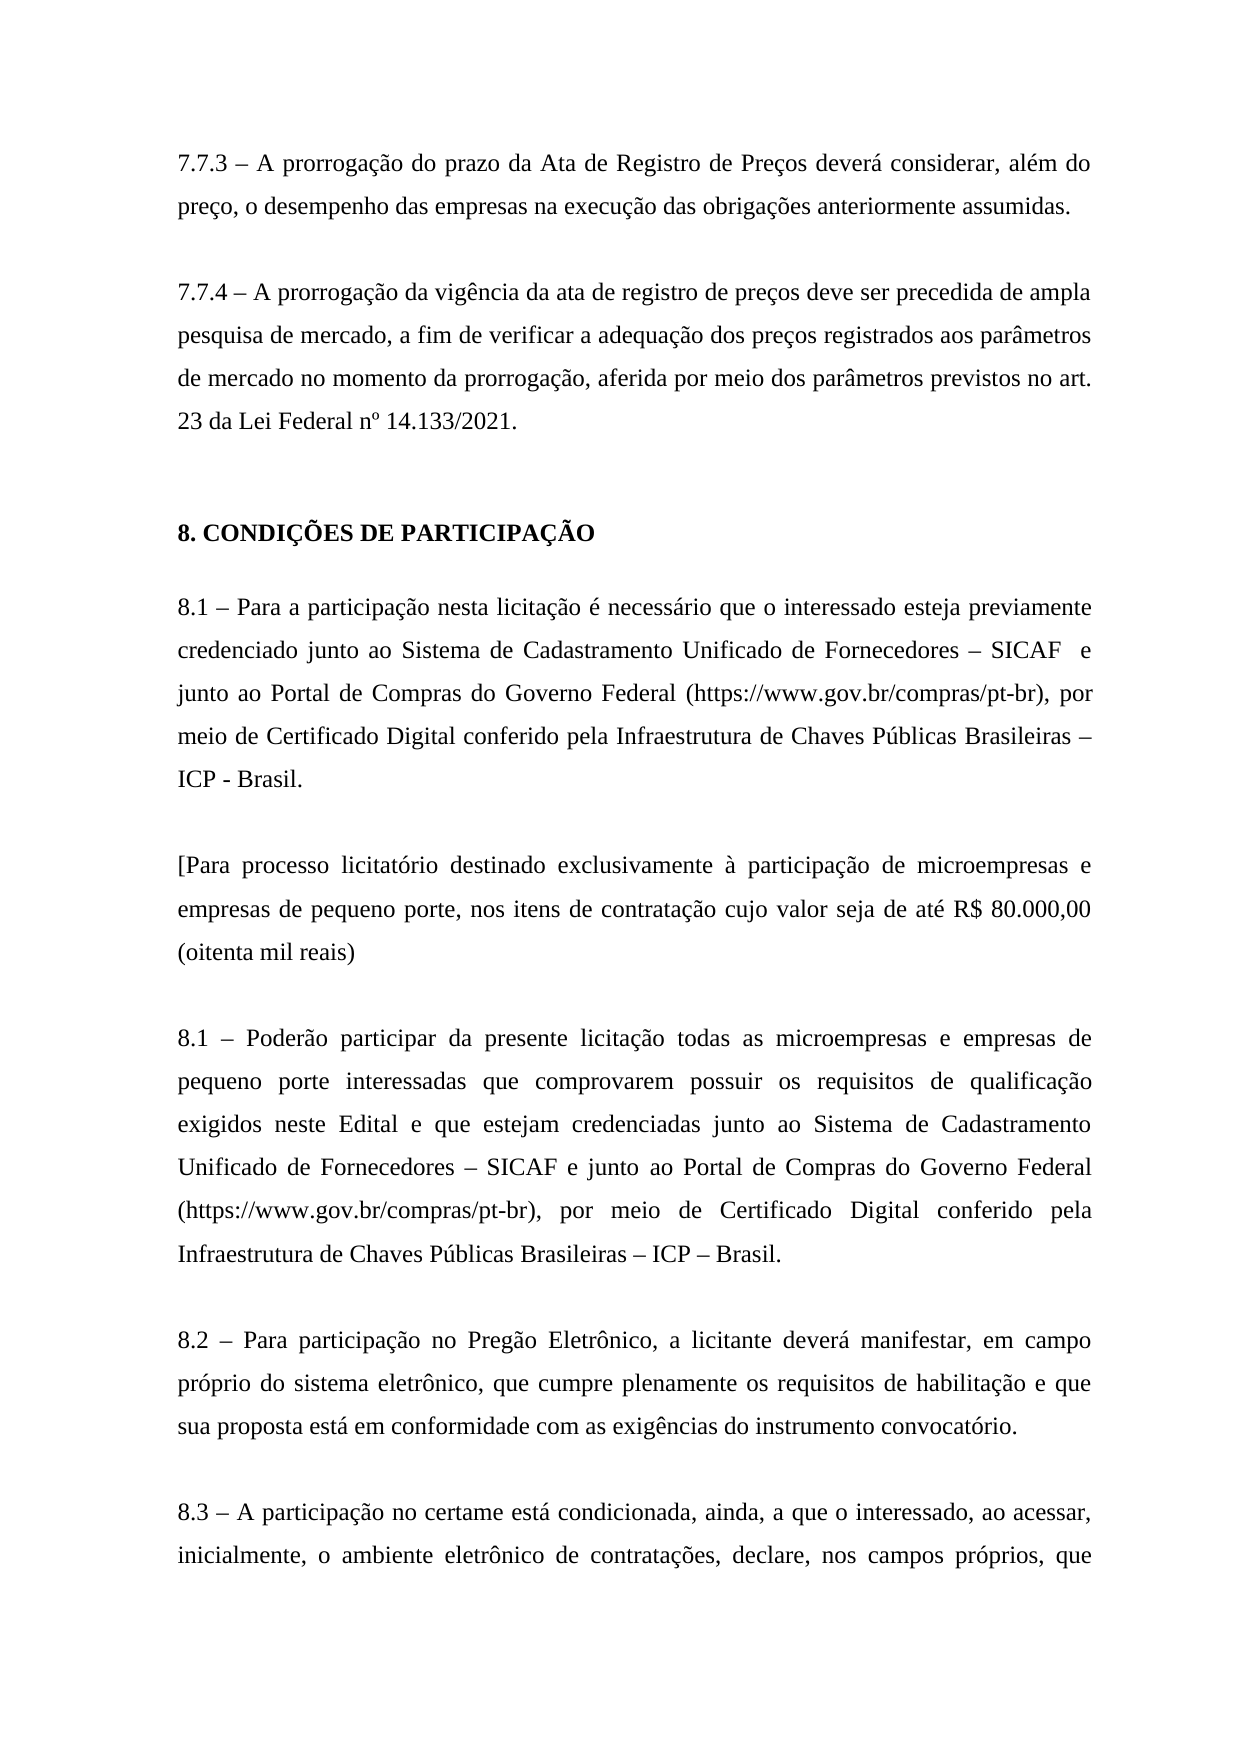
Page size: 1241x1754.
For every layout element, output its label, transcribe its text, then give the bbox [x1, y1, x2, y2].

subtitle 8. CONDIÇÕES DE PARTICIPAÇÃO [177, 518, 1093, 546]
text [Para processo licitatório destinado exclusivamente à participação de microempresas e empresas de pequeno porte, nos itens de contratação cujo valor seja de até R$ 80.000,00 (oitenta mil reais) [177, 851, 1093, 966]
text 7.7.4 – A prorrogação da vigência da ata de registro de preços deve ser precedida de ampla pesquisa de mercado, a fim de verificar a adequação dos preços registrados aos parâmetros de mercado no momento da prorrogação, aferida por meio dos parâmetros previstos no art. 23 da Lei Federal nº 14.133/2021. [177, 277, 1093, 435]
text 8.1 – Poderão participar da presente licitação todas as microempresas e empresas de pequeno porte interessadas que comprovarem possuir os requisitos de qualificação exigidos neste Edital e que estejam credenciadas junto ao Sistema de Cadastramento Unificado de Fornecedores – SICAF e junto ao Portal de Compras do Governo Federal (https://www.gov.br/compras/pt-br), por meio de Certificado Digital conferido pela Infraestrutura de Chaves Públicas Brasileiras – ICP – Brasil. [177, 1023, 1093, 1267]
text 8.1 – Para a participação nesta licitação é necessário que o interessado esteja previamente credenciado junto ao Sistema de Cadastramento Unificado de Fornecedores – SICAF e junto ao Portal de Compras do Governo Federal (https://www.gov.br/compras/pt-br), por meio de Certificado Digital conferido pela Infraestrutura de Chaves Públicas Brasileiras – ICP - Brasil. [177, 592, 1093, 793]
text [177, 1497, 1093, 1569]
text 7.7.3 – A prorrogação do prazo da Ata de Registro de Preços deverá considerar, além do preço, o desempenho das empresas na execução das obrigações anteriormente assumidas. [177, 148, 1093, 219]
text 8.2 – Para participação no Pregão Eletrônico, a licitante deverá manifestar, em campo próprio do sistema eletrônico, que cumpre plenamente os requisitos de habilitação e que sua proposta está em conformidade com as exigências do instrumento convocatório. [177, 1325, 1093, 1440]
